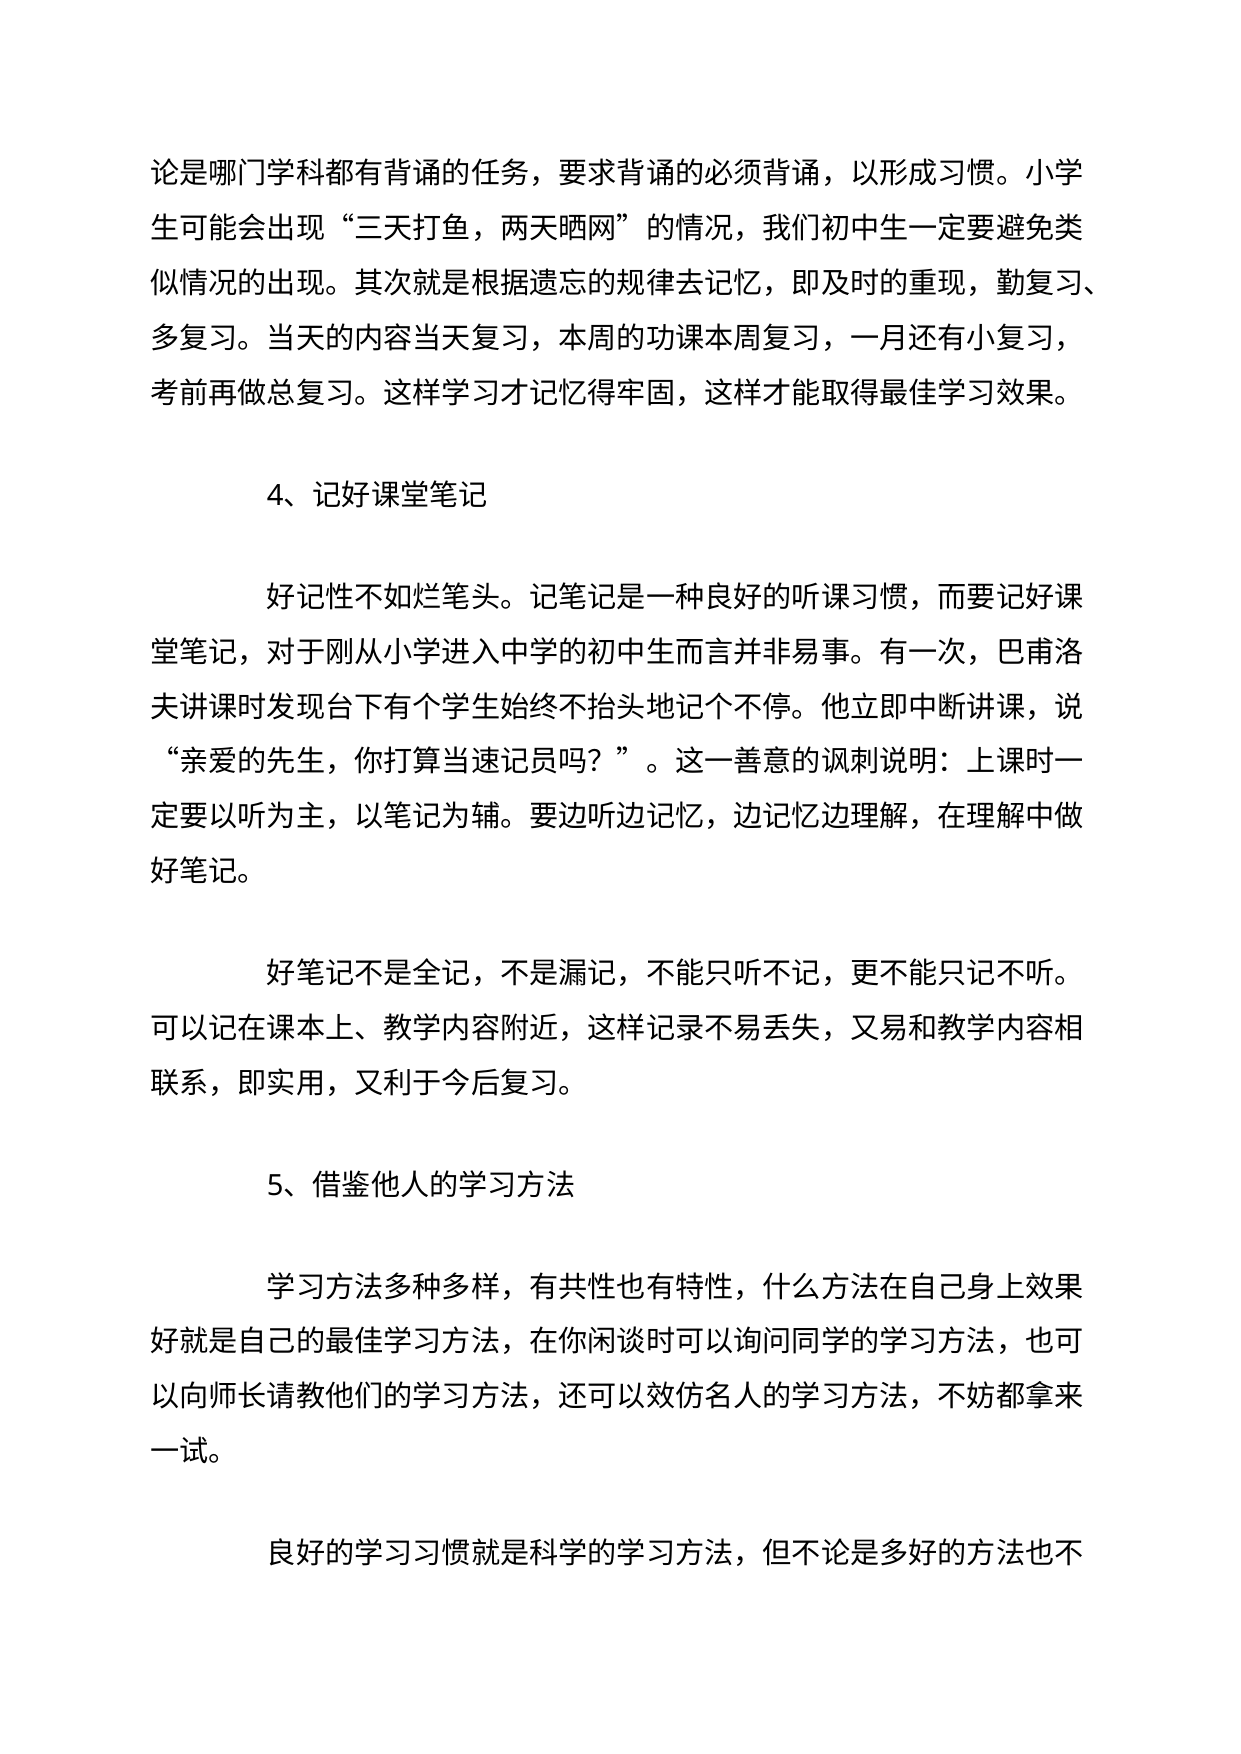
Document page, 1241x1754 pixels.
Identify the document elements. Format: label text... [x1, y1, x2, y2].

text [150, 150, 1090, 412]
text 4、记好课堂笔记 [150, 471, 1090, 514]
text 好记性不如烂笔头。记笔记是一种良好的听课习惯，而要记好课堂笔记，对于刚从小学进入中学的初中生而言并非易事。有一次，巴甫洛夫讲课时发现台下有个学生始终不抬头地记个不停。他立即中断讲课，说“亲爱的先生，你打算当速记员吗？”。这一善意的讽刺说明：上课时一定要以听为主，以笔记为辅。要边听边记忆，边记忆边理解，在理解中做好笔记。 [150, 573, 1090, 890]
text 5、借鉴他人的学习方法 [150, 1161, 1090, 1203]
text 好笔记不是全记，不是漏记，不能只听不记，更不能只记不听。可以记在课本上、教学内容附近，这样记录不易丢失，又易和教学内容相联系，即实用，又利于今后复习。 [150, 949, 1090, 1102]
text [150, 1529, 1090, 1572]
text 学习方法多种多样，有共性也有特性，什么方法在自己身上效果好就是自己的最佳学习方法，在你闲谈时可以询问同学的学习方法，也可以向师长请教他们的学习方法，还可以效仿名人的学习方法，不妨都拿来一试。 [150, 1263, 1090, 1470]
